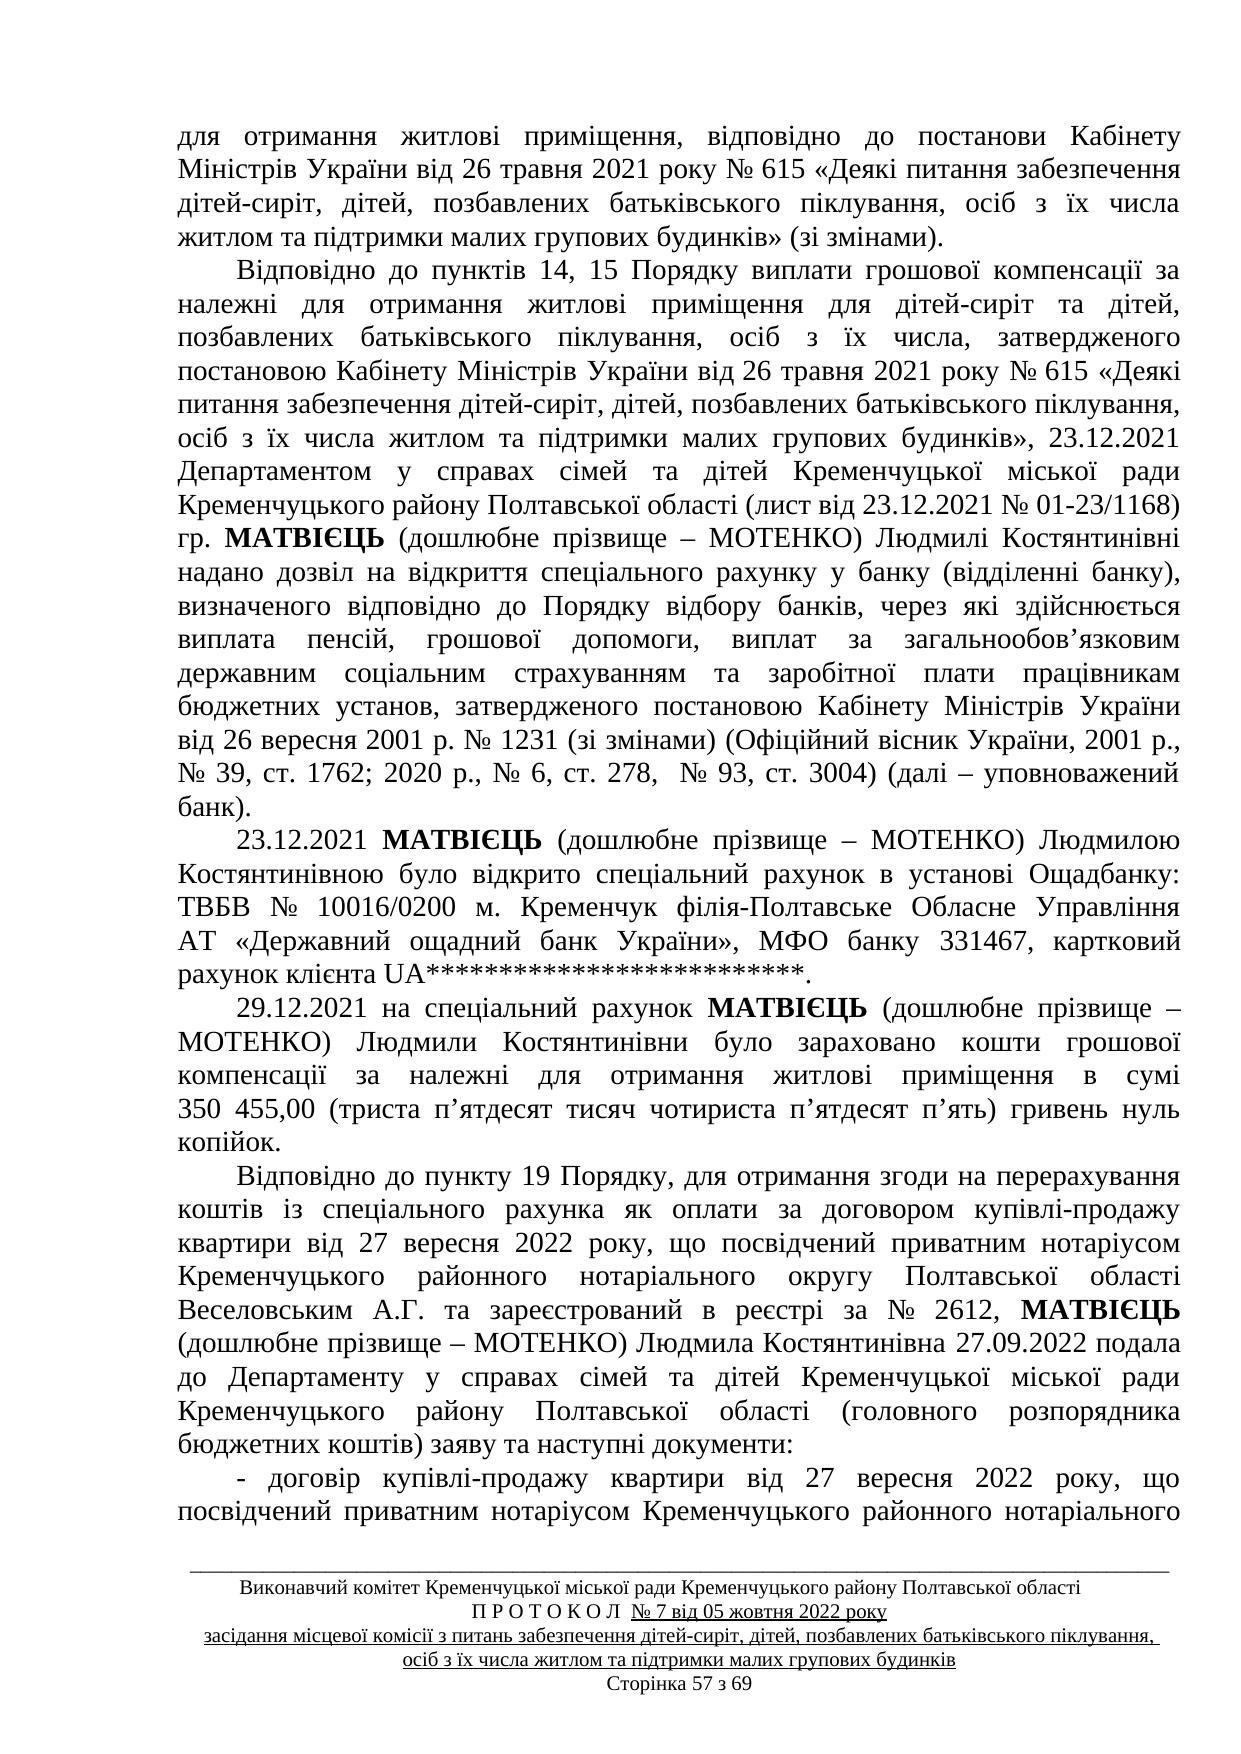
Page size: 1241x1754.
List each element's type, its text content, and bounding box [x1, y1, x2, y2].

text Відповідно до пункту 19 Порядку, для отримання згоди на перерахування коштів із спеціального рахунка як оплати за договором купівлі-продажу квартири від 27 вересня 2022 року, що посвідчений приватним нотаріусом Кременчуцького районного нотаріального округу Полтавської області Веселовським А.Г. та зареєстрований в реєстрі за № 2612, МАТВІЄЦЬ (дошлюбне прізвище – МОТЕНКО) Людмила Костянтинівна 27.09.2022 подала до Департаменту у справах сімей та дітей Кременчуцької міської ради Кременчуцького району Полтавської області (головного розпорядника бюджетних коштів) заяву та наступні документи: [177, 1158, 1181, 1460]
text Відповідно до пунктів 14, 15 Порядку виплати грошової компенсації за належні для отримання житлові приміщення для дітей-сиріт та дітей, позбавлених батьківського піклування, осіб з їх числа, затвердженого постановою Кабінету Міністрів України від 26 травня 2021 року № 615 «Деякі питання забезпечення дітей-сиріт, дітей, позбавлених батьківського піклування, осіб з їх числа житлом та підтримки малих групових будинків», 23.12.2021 Департаментом у справах сімей та дітей Кременчуцької міської ради Кременчуцького району Полтавської області (лист від 23.12.2021 № 01-23/1168) гр. МАТВІЄЦЬ (дошлюбне прізвище – МОТЕНКО) Людмилі Костянтинівні надано дозвіл на відкриття спеціального рахунку у банку (відділенні банку), визначеного відповідно до Порядку відбору банків, через які здійснюється виплата пенсій, грошової допомоги, виплат за загальнообов’язковим державним соціальним страхуванням та заробітної плати працівникам бюджетних установ, затвердженого постановою Кабінету Міністрів України від 26 вересня 2001 р. № 1231 (зі змінами) (Офіційний вісник України, 2001 р., № 39, ст. 1762; 2020 р., № 6, ст. 278, № 93, ст. 3004) (далі – уповноважений банк). [177, 252, 1181, 822]
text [177, 118, 1181, 252]
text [177, 1460, 1181, 1527]
text 23.12.2021 МАТВІЄЦЬ (дошлюбне прізвище – МОТЕНКО) Людмилою Костянтинівною було відкрито спеціальний рахунок в установі Ощадбанку: ТВБВ № 10016/0200 м. Кременчук філія-Полтавське Обласне Управління АТ «Державний ощадний банк України», МФО банку 331467, картковий рахунок клієнта UA**************************. [177, 822, 1181, 990]
text 29.12.2021 на спеціальний рахунок МАТВІЄЦЬ (дошлюбне прізвище – МОТЕНКО) Людмили Костянтинівни було зараховано кошти грошової компенсації за належні для отримання житлові приміщення в сумі 350 455,00 (триста п’ятдесят тисяч чотириста п’ятдесят п’ять) гривень нуль копійок. [177, 990, 1181, 1158]
